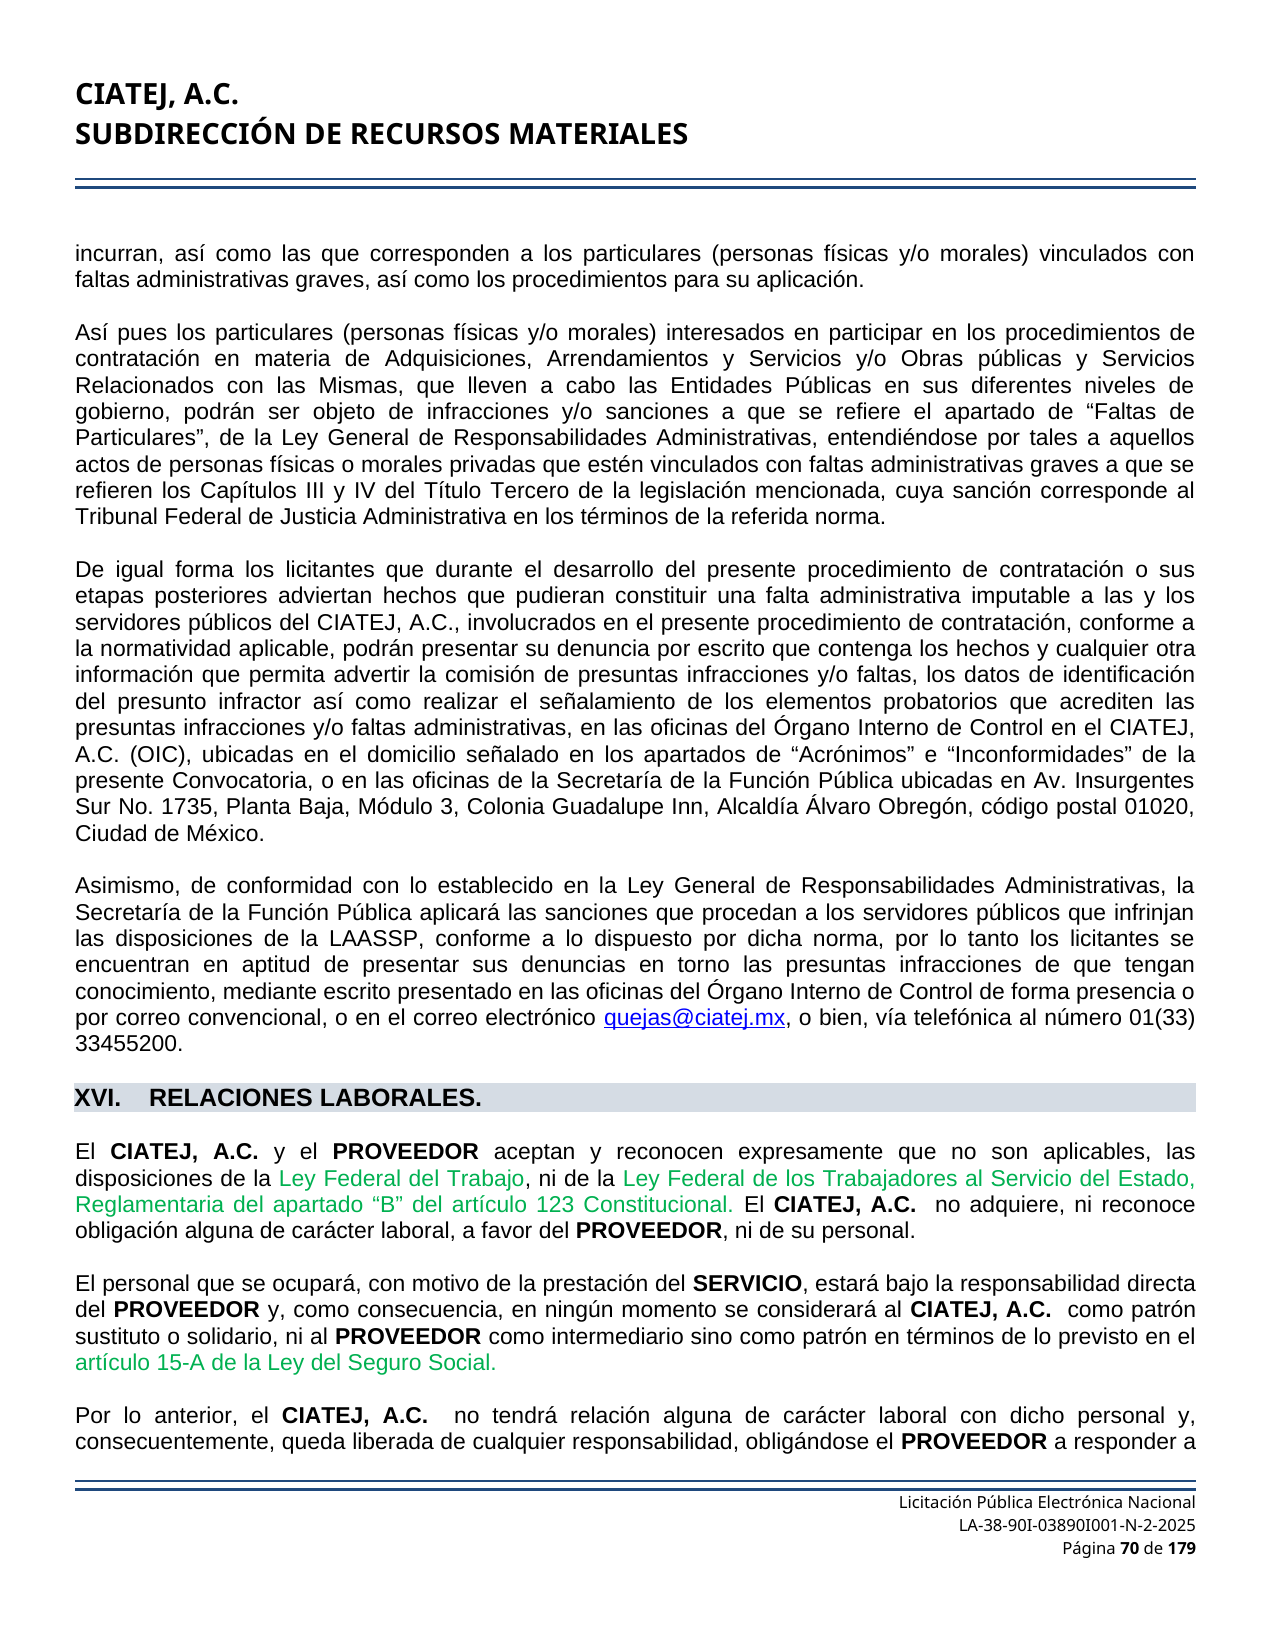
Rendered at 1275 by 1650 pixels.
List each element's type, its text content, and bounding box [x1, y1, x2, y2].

text De igual forma los licitantes que durante el desarrollo del presente procedimiento de contratación o sus etapas posteriores adviertan hechos que pudieran constituir una falta administrativa imputable a las y los servidores públicos del CIATEJ, A.C., involucrados en el presente procedimiento de contratación, conforme a la normatividad aplicable, podrán presentar su denuncia por escrito que contenga los hechos y cualquier otra información que permita advertir la comisión de presuntas infracciones y/o faltas, los datos de identificación del presunto infractor así como realizar el señalamiento de los elementos probatorios que acrediten las presuntas infracciones y/o faltas administrativas, en las oficinas del Órgano Interno de Control en el CIATEJ, A.C. (OIC), ubicadas en el domicilio señalado en los apartados de “Acrónimos” e “Inconformidades” de la presente Convocatoria, o en las oficinas de la Secretaría de la Función Pública ubicadas en Av. Insurgentes Sur No. 1735, Planta Baja, Módulo 3, Colonia Guadalupe Inn, Alcaldía Álvaro Obregón, código postal 01020, Ciudad de México. [75, 556, 1196, 846]
text Asimismo, de conformidad con lo establecido en la Ley General de Responsabilidades Administrativas, la Secretaría de la Función Pública aplicará las sanciones que procedan a los servidores públicos que infrinjan las disposiciones de la LAASSP, conforme a lo dispuesto por dicha norma, por lo tanto los licitantes se encuentran en aptitud de presentar sus denuncias en torno las presuntas infracciones de que tengan conocimiento, mediante escrito presentado en las oficinas del Órgano Interno de Control de forma presencia o por correo convencional, o en el correo electrónico quejas@ciatej.mx, o bien, vía telefónica al número 01(33) 33455200. [75, 872, 1196, 1057]
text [75, 1402, 1196, 1454]
text Así pues los particulares (personas físicas y/o morales) interesados en participar en los procedimientos de contratación en materia de Adquisiciones, Arrendamientos y Servicios y/o Obras públicas y Servicios Relacionados con las Mismas, que lleven a cabo las Entidades Públicas en sus diferentes niveles de gobierno, podrán ser objeto de infracciones y/o sanciones a que se refiere el apartado de “Faltas de Particulares”, de la Ley General de Responsabilidades Administrativas, entendiéndose por tales a aquellos actos de personas físicas o morales privadas que estén vinculados con faltas administrativas graves a que se refieren los Capítulos III y IV del Título Tercero de la legislación mencionada, cuya sanción corresponde al Tribunal Federal de Justicia Administrativa en los términos de la referida norma. [75, 319, 1196, 530]
text El personal que se ocupará, con motivo de la prestación del SERVICIO, estará bajo la responsabilidad directa del PROVEEDOR y, como consecuencia, en ningún momento se considerará al CIATEJ, A.C. como patrón sustituto o solidario, ni al PROVEEDOR como intermediario sino como patrón en términos de lo previsto en el artículo 15-A de la Ley del Seguro Social. [75, 1270, 1196, 1375]
text El CIATEJ, A.C. y el PROVEEDOR aceptan y reconocen expresamente que no son aplicables, las disposiciones de la Ley Federal del Trabajo, ni de la Ley Federal de los Trabajadores al Servicio del Estado, Reglamentaria del apartado “B” del artículo 123 Constitucional. El CIATEJ, A.C. no adquiere, ni reconoce obligación alguna de carácter laboral, a favor del PROVEEDOR, ni de su personal. [75, 1138, 1196, 1244]
list RELACIONES LABORALES. [74, 1083, 1196, 1112]
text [75, 240, 1196, 292]
